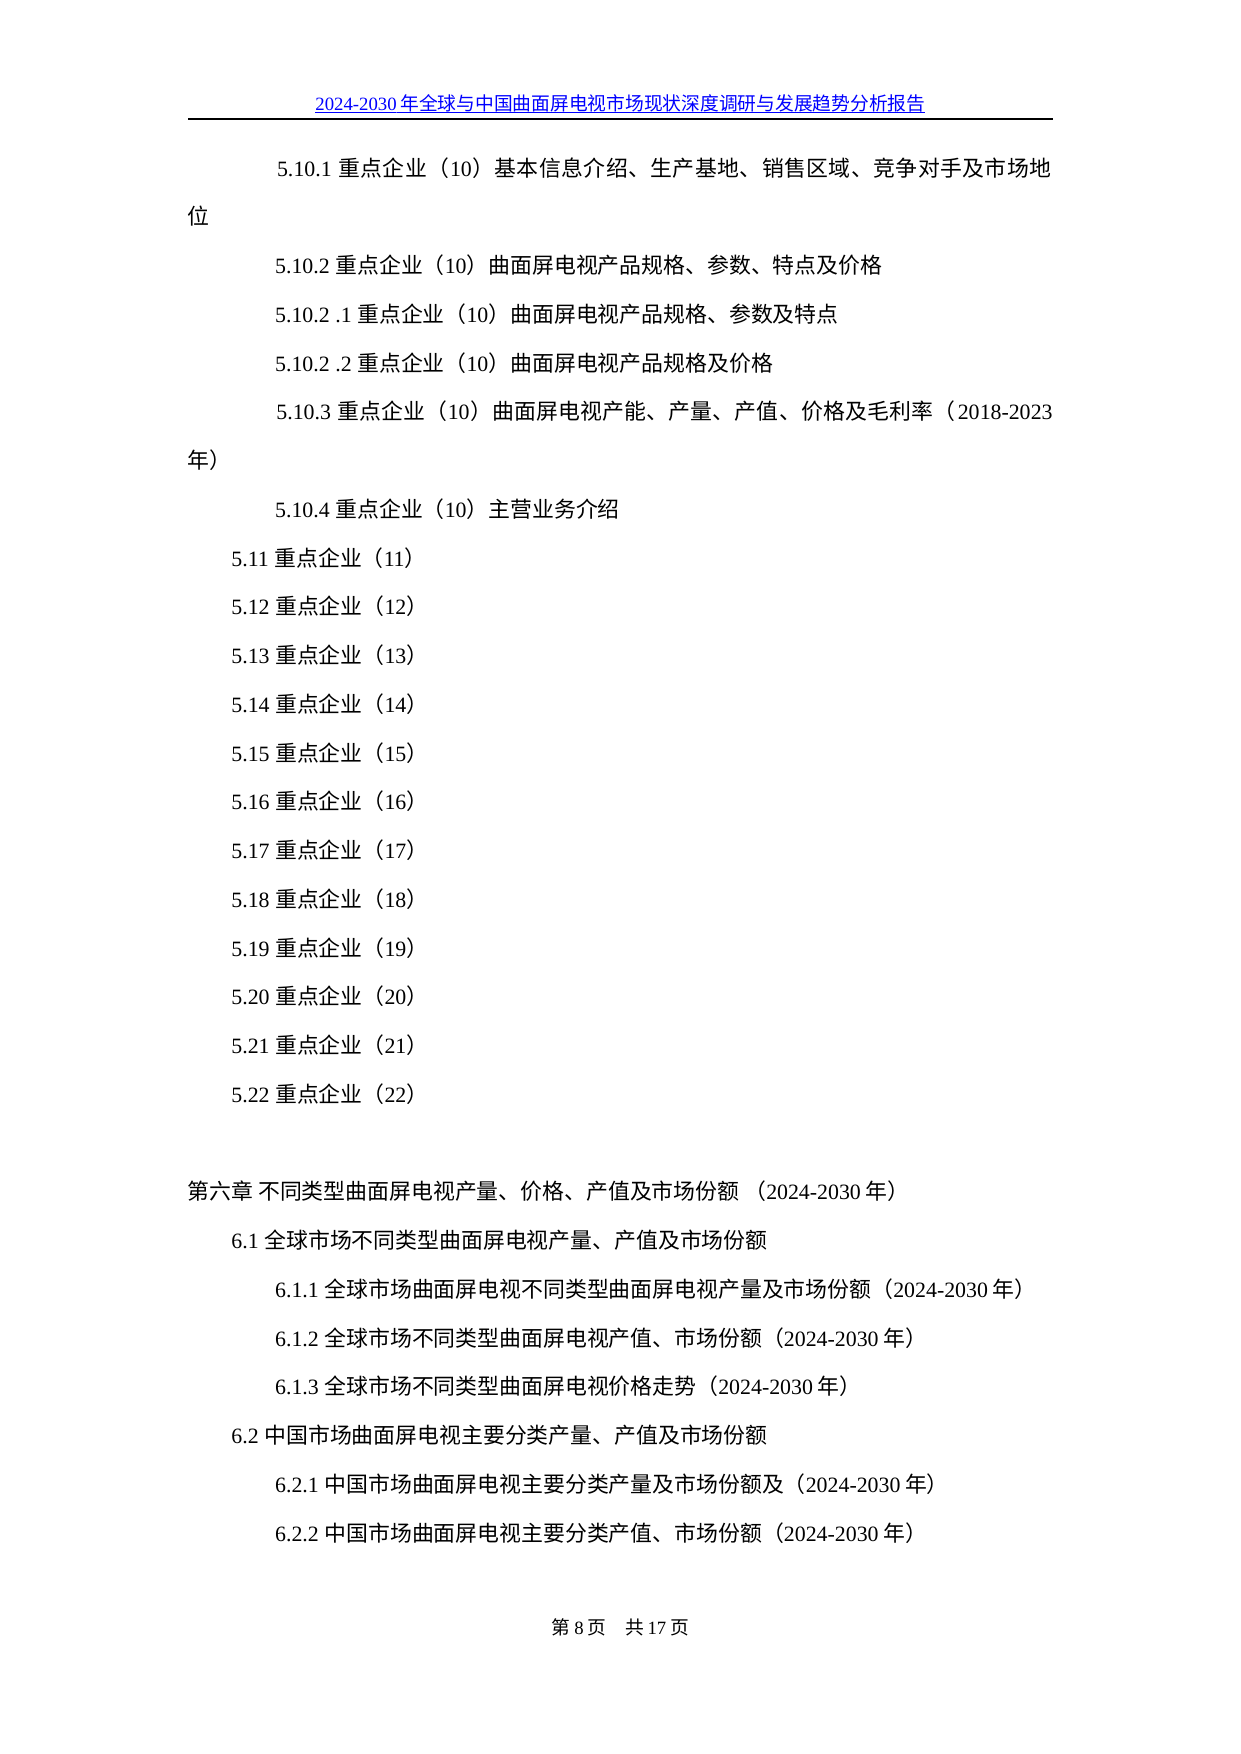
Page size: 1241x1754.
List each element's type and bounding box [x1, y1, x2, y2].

text [187, 150, 1053, 1548]
